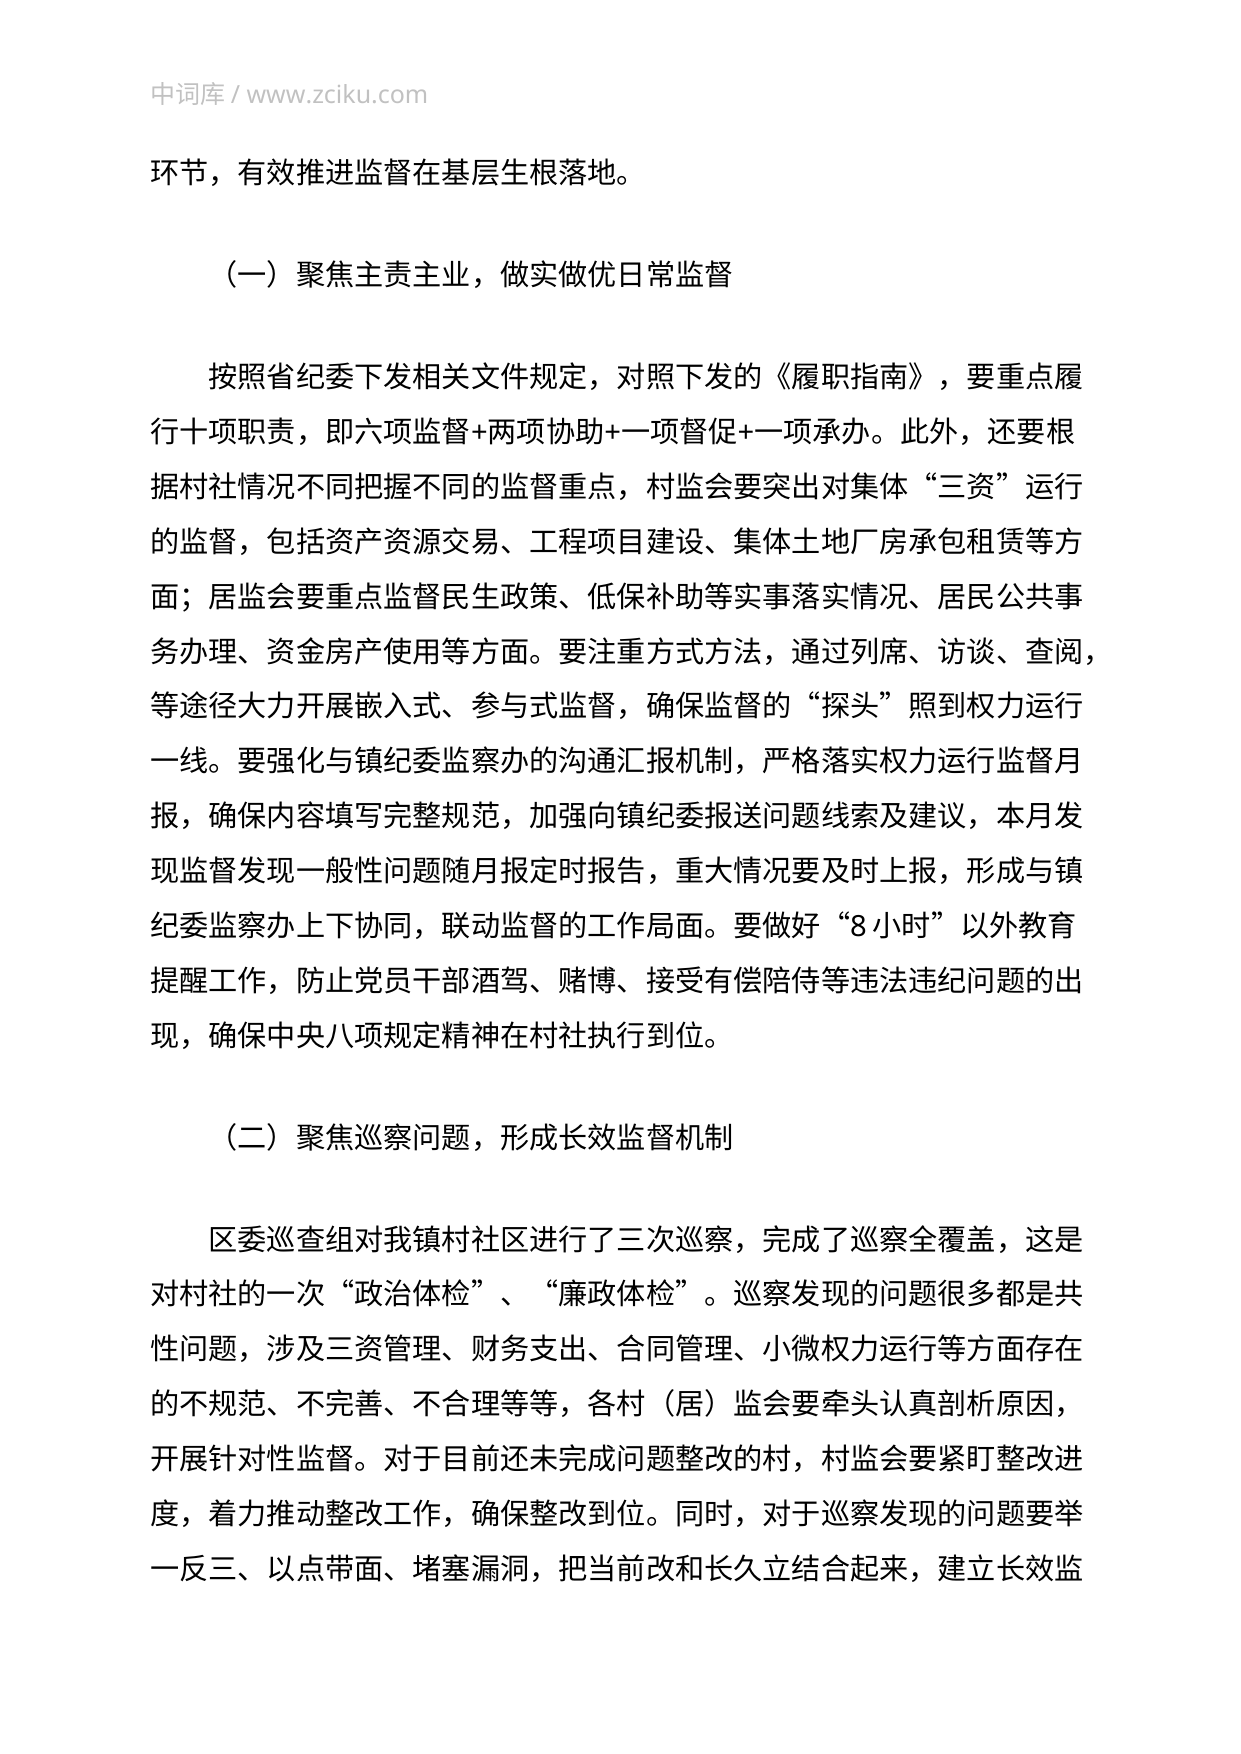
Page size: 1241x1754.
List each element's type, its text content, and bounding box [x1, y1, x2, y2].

text （二）聚焦巡察问题，形成长效监督机制 [150, 1114, 1090, 1157]
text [150, 1216, 1090, 1588]
text 按照省纪委下发相关文件规定，对照下发的《履职指南》，要重点履行十项职责，即六项监督+两项协助+一项督促+一项承办。此外，还要根据村社情况不同把握不同的监督重点，村监会要突出对集体“三资”运行的监督，包括资产资源交易、工程项目建设、集体土地厂房承包租赁等方面；居监会要重点监督民生政策、低保补助等实事落实情况、居民公共事务办理、资金房产使用等方面。要注重方式方法，通过列席、访谈、查阅，等途径大力开展嵌入式、参与式监督，确保监督的“探头”照到权力运行一线。要强化与镇纪委监察办的沟通汇报机制，严格落实权力运行监督月报，确保内容填写完整规范，加强向镇纪委报送问题线索及建议，本月发现监督发现一般性问题随月报定时报告，重大情况要及时上报，形成与镇纪委监察办上下协同，联动监督的工作局面。要做好“8小时”以外教育提醒工作，防止党员干部酒驾、赌博、接受有偿陪侍等违法违纪问题的出现，确保中央八项规定精神在村社执行到位。 [150, 353, 1090, 1055]
text （一）聚焦主责主业，做实做优日常监督 [150, 252, 1090, 294]
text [150, 150, 1090, 192]
